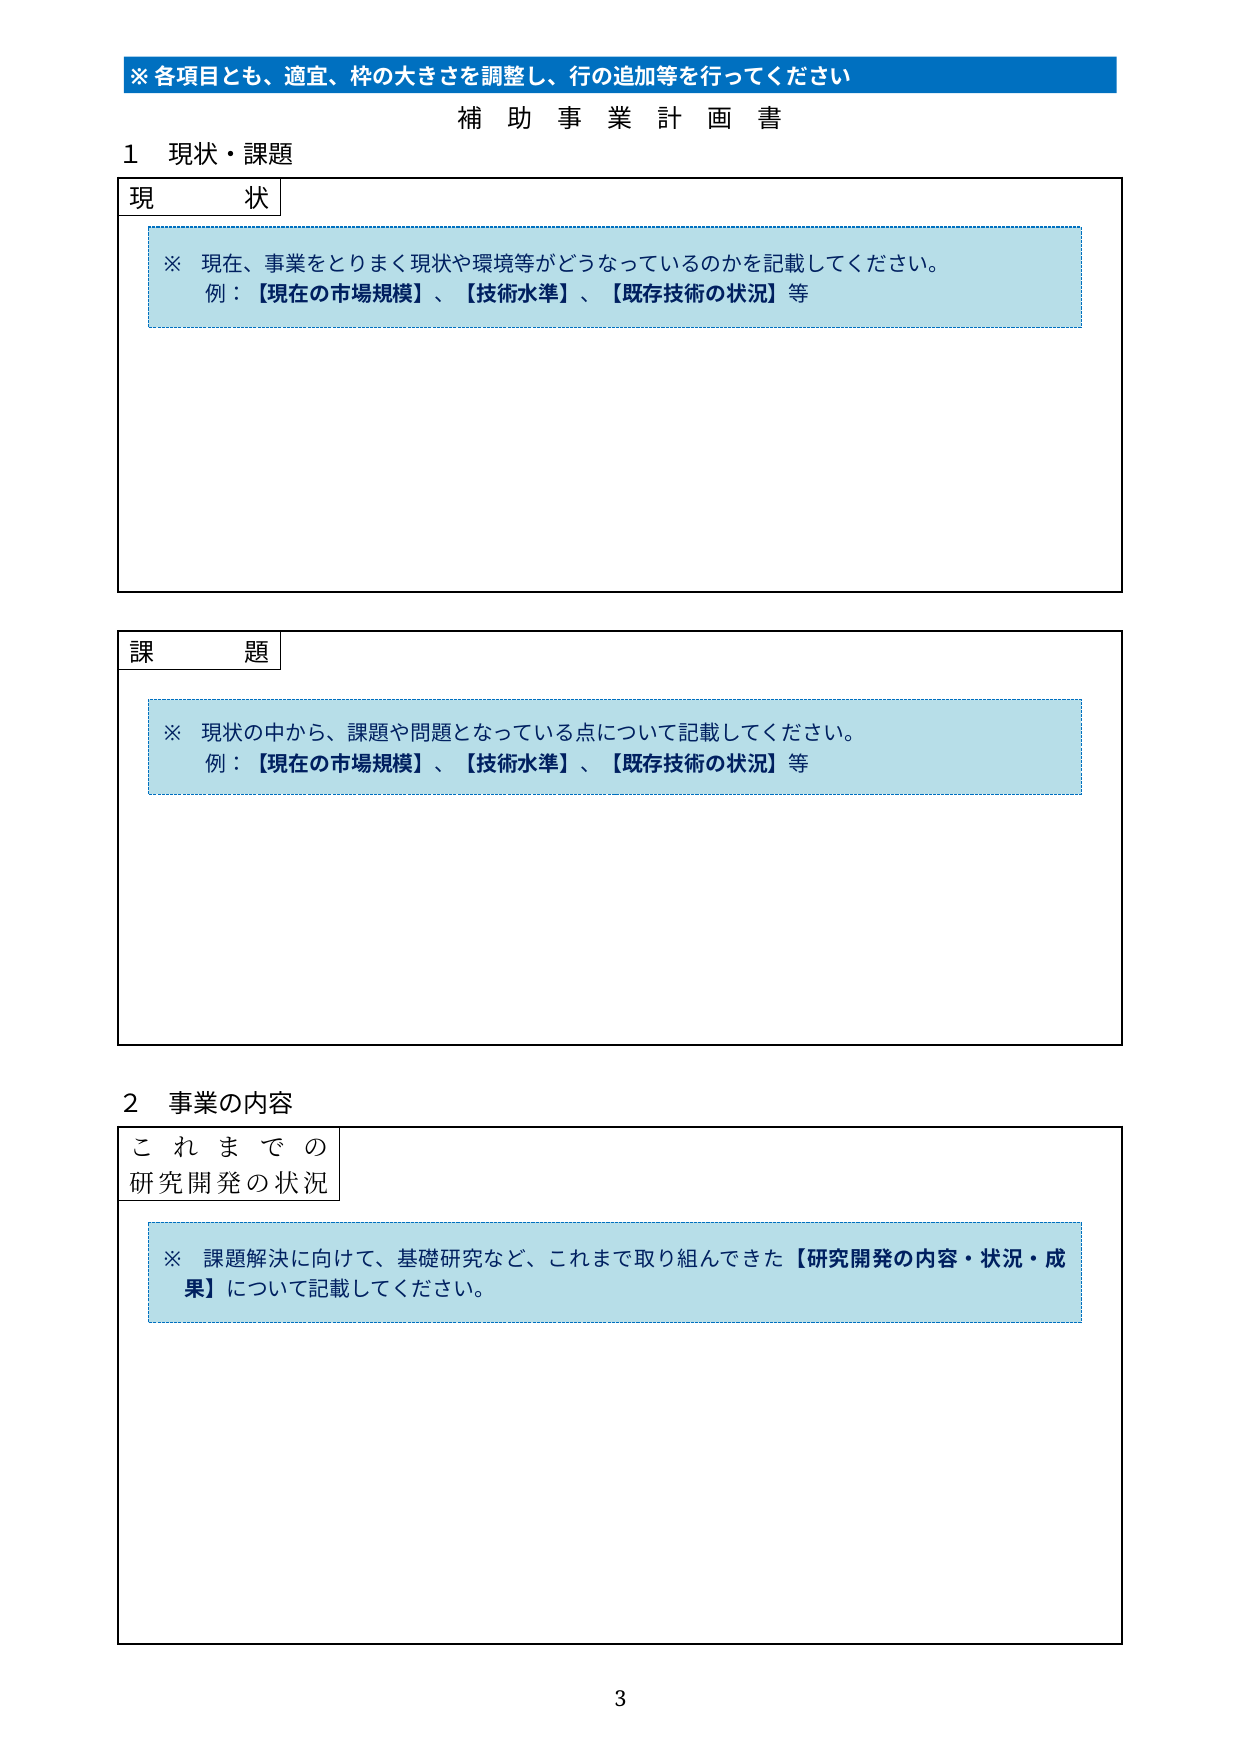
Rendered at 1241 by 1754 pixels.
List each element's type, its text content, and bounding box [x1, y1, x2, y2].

table_cell [119, 669, 1121, 1044]
table_header [281, 632, 1121, 668]
table_header 現状 [119, 179, 280, 215]
table_cell [119, 215, 1121, 591]
text ２ 事業の内容 [118, 1084, 1122, 1120]
table_header 課題 [119, 632, 280, 668]
table_cell [119, 1200, 1121, 1643]
table_header [281, 179, 1121, 215]
text 補 助 事 業 計 画 書 [118, 99, 1122, 135]
table_header [340, 1128, 1121, 1199]
table_header これまでの 研究開発の状況 [119, 1128, 339, 1199]
text １ 現状・課題 [118, 135, 1122, 171]
